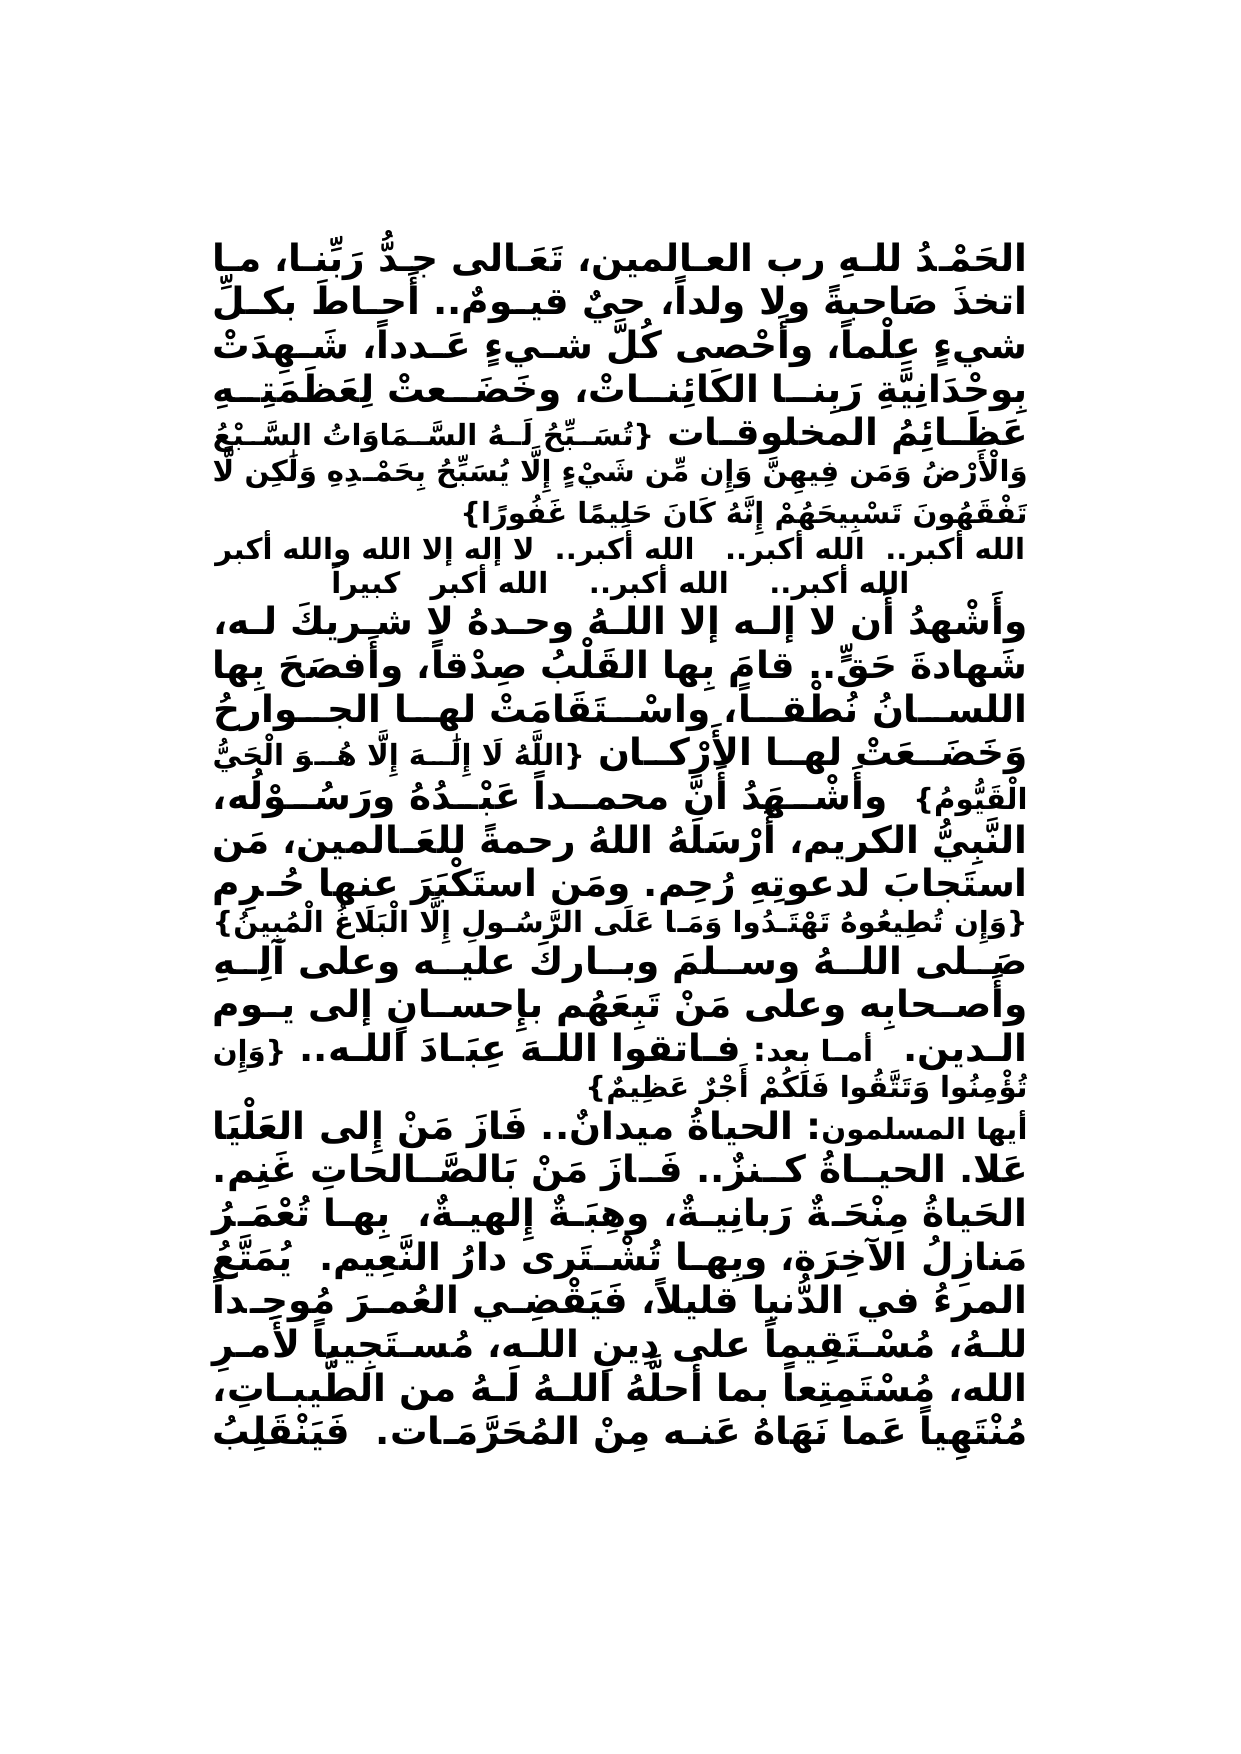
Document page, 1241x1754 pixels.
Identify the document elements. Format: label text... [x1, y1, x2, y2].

text الله أكبر.. الله أكبر.. الله أكبر كبيراً [213, 566, 1028, 600]
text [213, 1104, 1028, 1453]
text الله أكبر.. الله أكبر.. الله أكبر.. لا إله إلا الله والله أكبر [213, 532, 1028, 566]
text وأَشْهدُ أَن لا إله إلا اللهُ وحدهُ لا شريكَ له، شَهادةَ حَقٍّ.. قامَ بِها القَلْبُ صِدْقاً، وأَفصَحَ بِها اللسانُ نُطْقاً، واسْتَقَامَتْ لها الجوارحُ وَخَضَعَتْ لها الأَرْكان {اللَّهُ لَا إِلَٰهَ إِلَّا هُوَ الْحَيُّ الْقَيُّومُ} وأَشْهَدُ أَنَّ محمداً عَبْدُهُ ورَسُوْلُه، النَّبِيُّ الكريم، أَرْسَلَهُ اللهُ رحمةً للعَالمين، مَن استَجابَ لدعوتِهِ رُحِم. ومَن استَكْبَرَ عنها حُرِم {وَإِن تُطِيعُوهُ تَهْتَدُوا وَمَا عَلَى الرَّسُولِ إِلَّا الْبَلَاغُ الْمُبِينُ} صَلى اللهُ وسلمَ وباركَ عليه وعلى آلِهِ وأَصحابِه وعلى مَنْ تَبِعَهُم بإِحسانٍ إلى يوم الدين. أما بعد: فاتقوا اللهَ عِبَادَ الله.. {وَإِن تُؤْمِنُوا وَتَتَّقُوا فَلَكُمْ أَجْرٌ عَظِيمٌ} [213, 600, 1028, 1104]
text الحَمْدُ للهِ رب العالمين، تَعَالى جدُّ رَبِّنا، ما اتخذَ صَاحبةً ولا ولداً، حيٌ قيومٌ.. أَحاطَ بكلِّ شيءٍ عِلْماً، وأَحْصى كُلَّ شيءٍ عَدداً، شَهِدَتْ بِوحْدَانِيَّةِ رَبِنا الكَائِناتْ، وخَضَعتْ لِعَظَمَتِهِ عَظَائِمُ المخلوقات {تُسَبِّحُ لَهُ السَّمَاوَاتُ السَّبْعُ وَالْأَرْضُ وَمَن فِيهِنَّ وَإِن مِّن شَيْءٍ إِلَّا يُسَبِّحُ بِحَمْدِهِ وَلَٰكِن لَّا تَفْقَهُونَ تَسْبِيحَهُمْ إِنَّهُ كَانَ حَلِيمًا غَفُورًا} [213, 236, 1028, 532]
